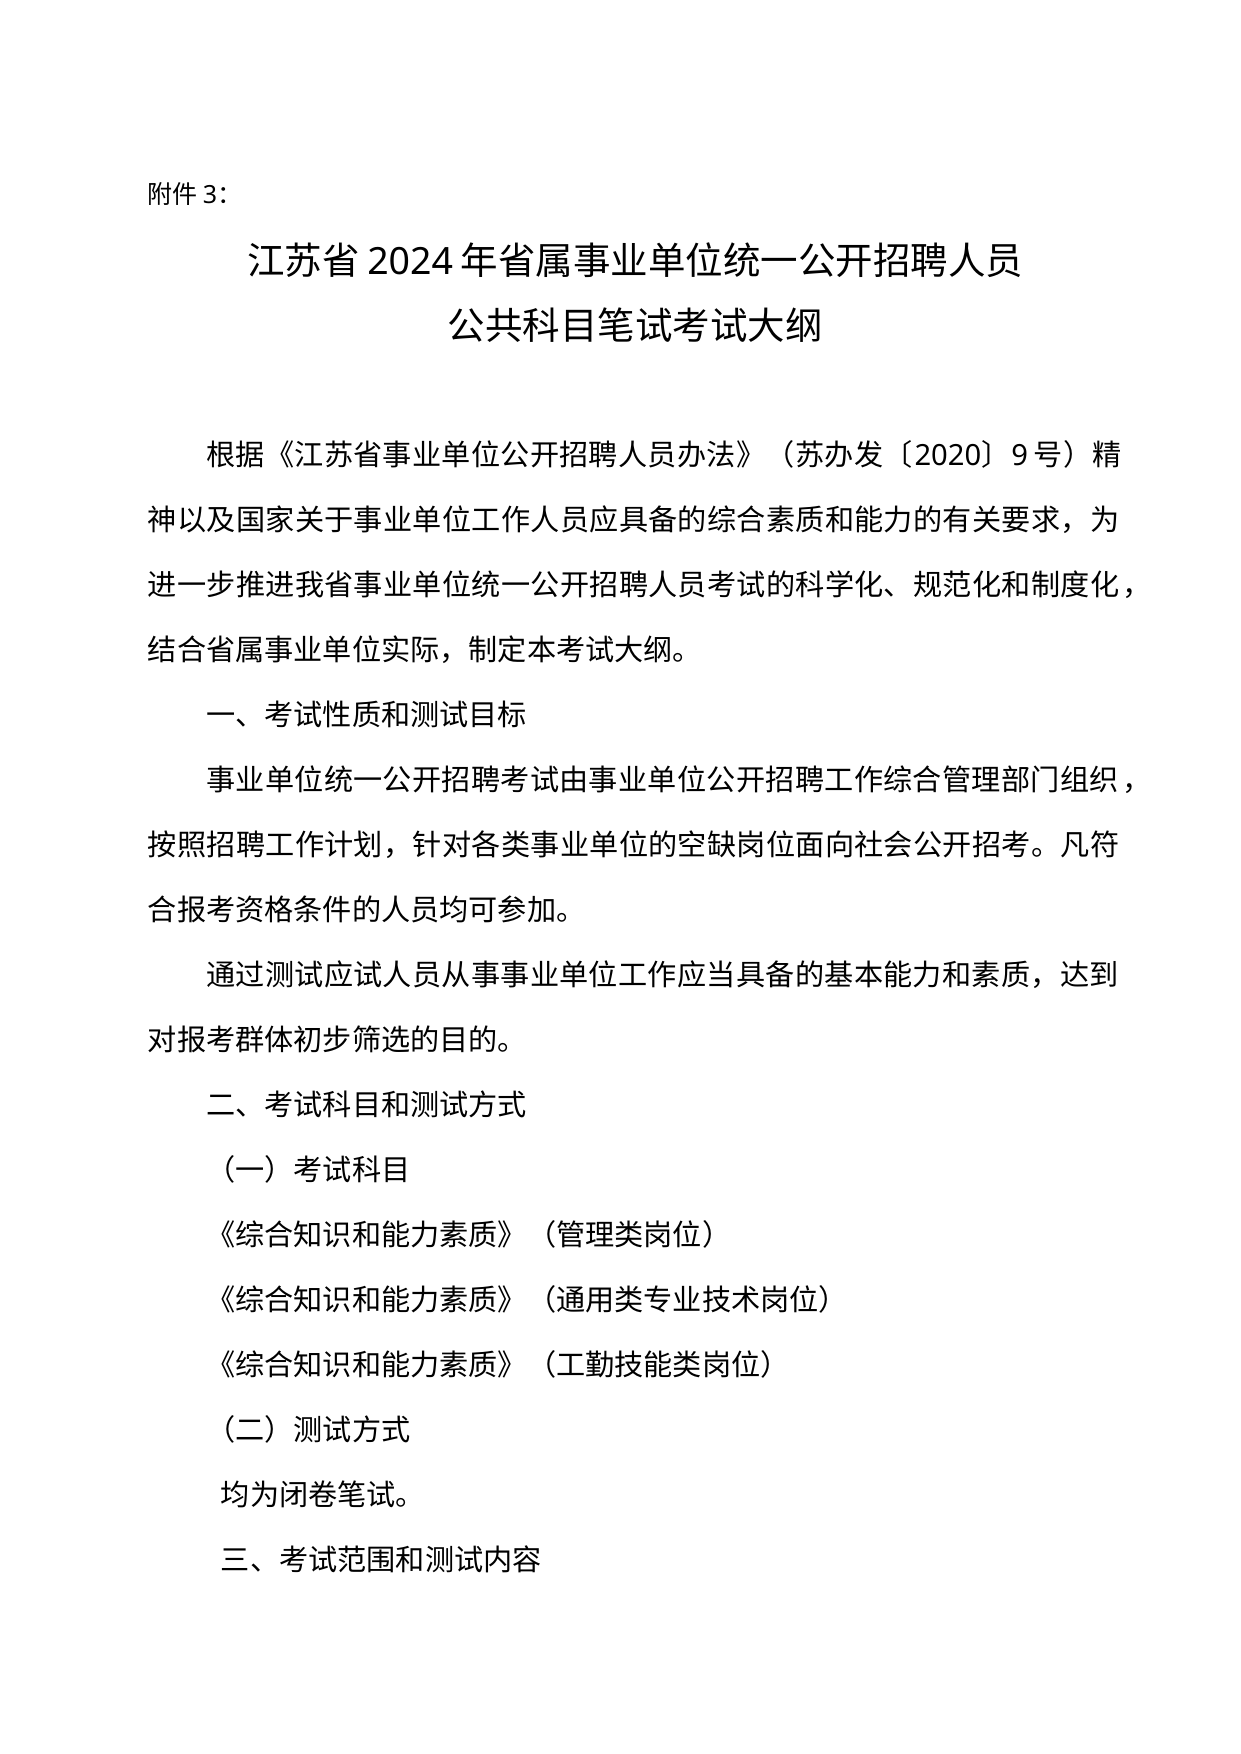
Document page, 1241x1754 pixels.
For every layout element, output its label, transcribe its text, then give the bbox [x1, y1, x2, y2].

text 江苏省2024年省属事业单位统一公开招聘人员 [148, 226, 1122, 291]
text 公共科目笔试考试大纲 [148, 291, 1122, 356]
text 均为闭卷笔试。 [148, 1461, 1122, 1526]
text 一、考试性质和测试目标 [148, 681, 1122, 746]
text 事业单位统一公开招聘考试由事业单位公开招聘工作综合管理部门组织，按照招聘工作计划，针对各类事业单位的空缺岗位面向社会公开招考。凡符合报考资格条件的人员均可参加。 [148, 746, 1122, 941]
text 《综合知识和能力素质》（通用类专业技术岗位） [148, 1266, 1122, 1331]
text （二）测试方式 [148, 1396, 1122, 1461]
text 三、考试范围和测试内容 [148, 1526, 1122, 1591]
text 二、考试科目和测试方式 [148, 1071, 1122, 1136]
text 《综合知识和能力素质》（工勤技能类岗位） [148, 1331, 1122, 1396]
text （一）考试科目 [148, 1136, 1122, 1201]
text 附件3： [148, 161, 1122, 226]
text 根据《江苏省事业单位公开招聘人员办法》（苏办发〔2020〕9号）精神以及国家关于事业单位工作人员应具备的综合素质和能力的有关要求，为进一步推进我省事业单位统一公开招聘人员考试的科学化、规范化和制度化，结合省属事业单位实际，制定本考试大纲。 [148, 421, 1122, 681]
text 《综合知识和能力素质》（管理类岗位） [148, 1201, 1122, 1266]
text 通过测试应试人员从事事业单位工作应当具备的基本能力和素质，达到对报考群体初步筛选的目的。 [148, 941, 1122, 1071]
